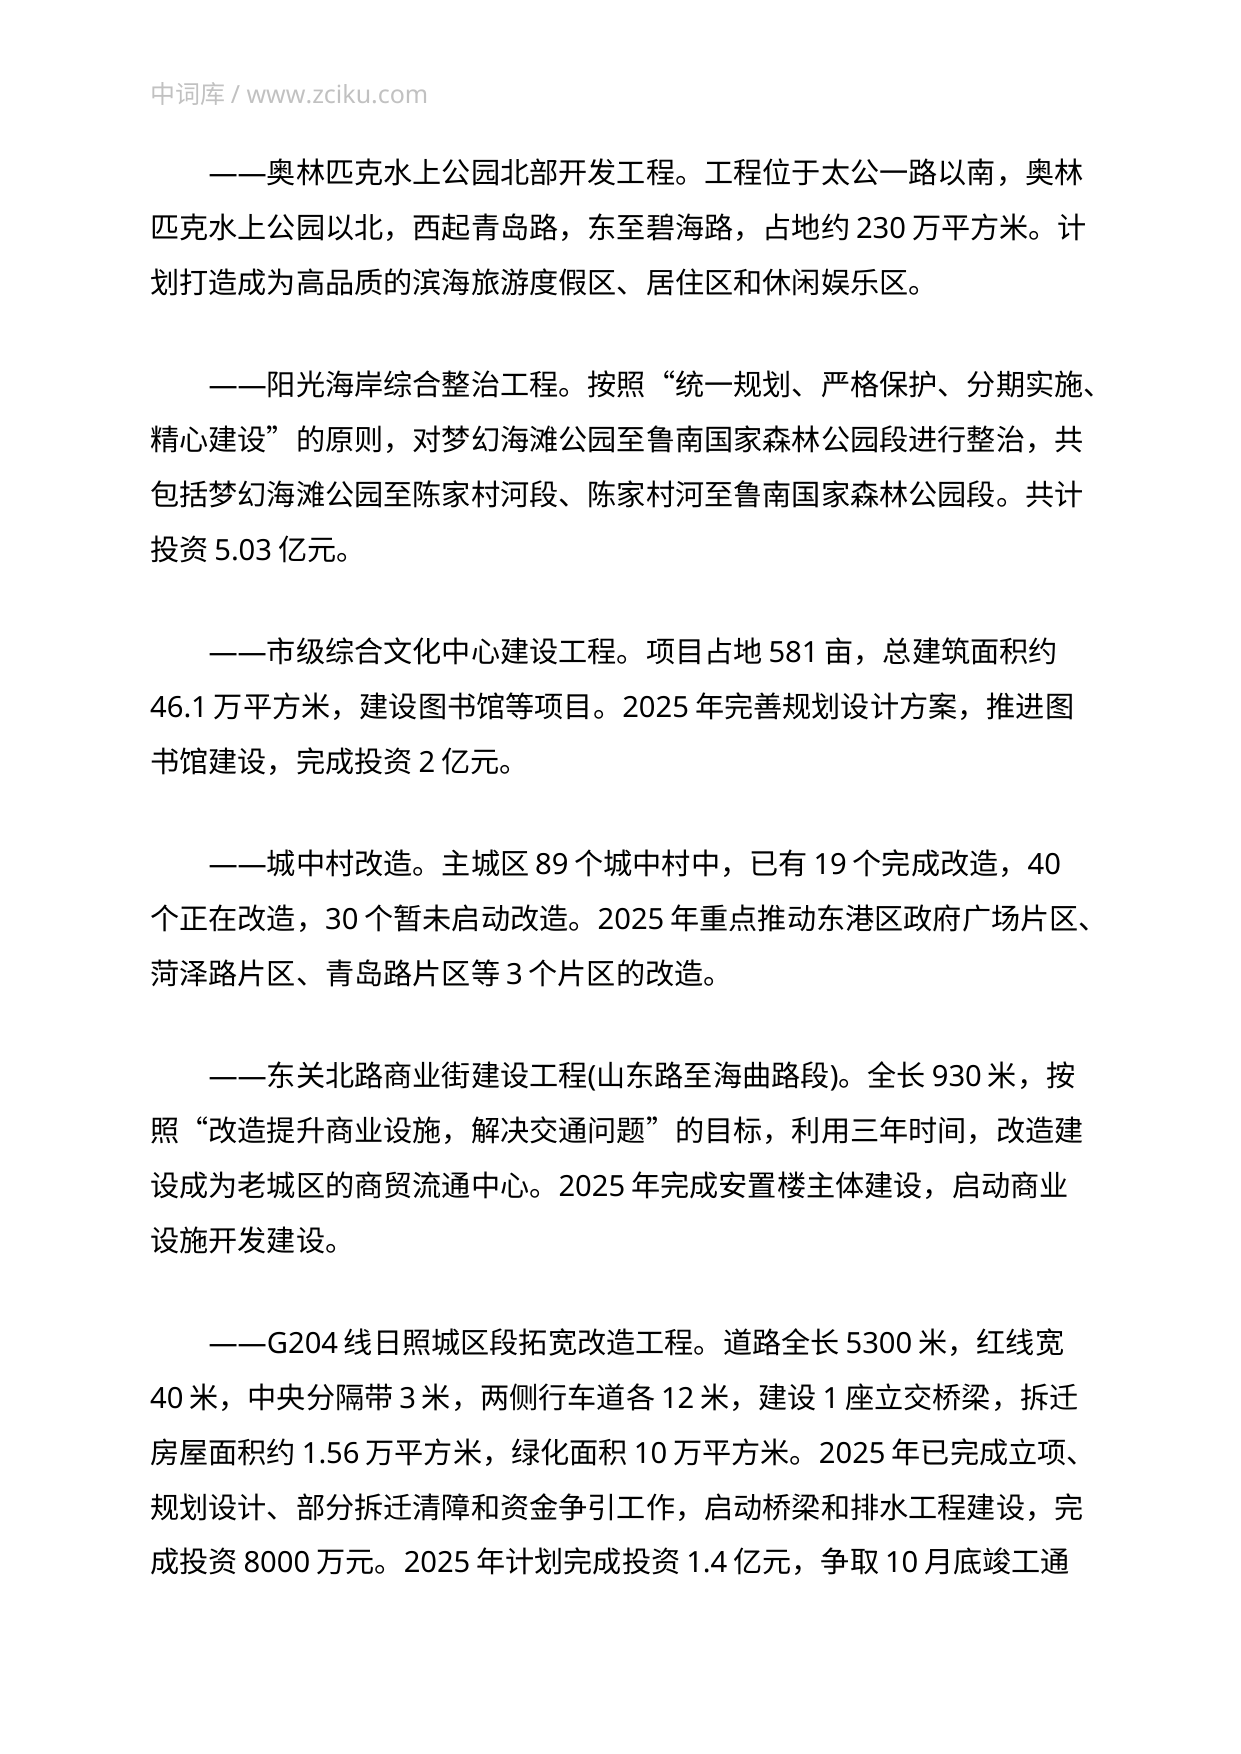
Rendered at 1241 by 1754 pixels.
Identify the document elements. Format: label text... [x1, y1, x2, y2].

text ——市级综合文化中心建设工程。项目占地581亩，总建筑面积约46.1万平方米，建设图书馆等项目。2025年完善规划设计方案，推进图书馆建设，完成投资2亿元。 [150, 628, 1090, 781]
text ——城中村改造。主城区89个城中村中，已有19个完成改造，40个正在改造，30个暂未启动改造。2025年重点推动东港区政府广场片区、菏泽路片区、青岛路片区等3个片区的改造。 [150, 841, 1090, 993]
text ——阳光海岸综合整治工程。按照“统一规划、严格保护、分期实施、精心建设”的原则，对梦幻海滩公园至鲁南国家森林公园段进行整治，共包括梦幻海滩公园至陈家村河段、陈家村河至鲁南国家森林公园段。共计投资5.03亿元。 [150, 362, 1090, 569]
text ——东关北路商业街建设工程(山东路至海曲路段)。全长930米，按照“改造提升商业设施，解决交通问题”的目标，利用三年时间，改造建设成为老城区的商贸流通中心。2025年完成安置楼主体建设，启动商业设施开发建设。 [150, 1052, 1090, 1260]
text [150, 1319, 1090, 1581]
text ——奥林匹克水上公园北部开发工程。工程位于太公一路以南，奥林匹克水上公园以北，西起青岛路，东至碧海路，占地约230万平方米。计划打造成为高品质的滨海旅游度假区、居住区和休闲娱乐区。 [150, 150, 1090, 302]
